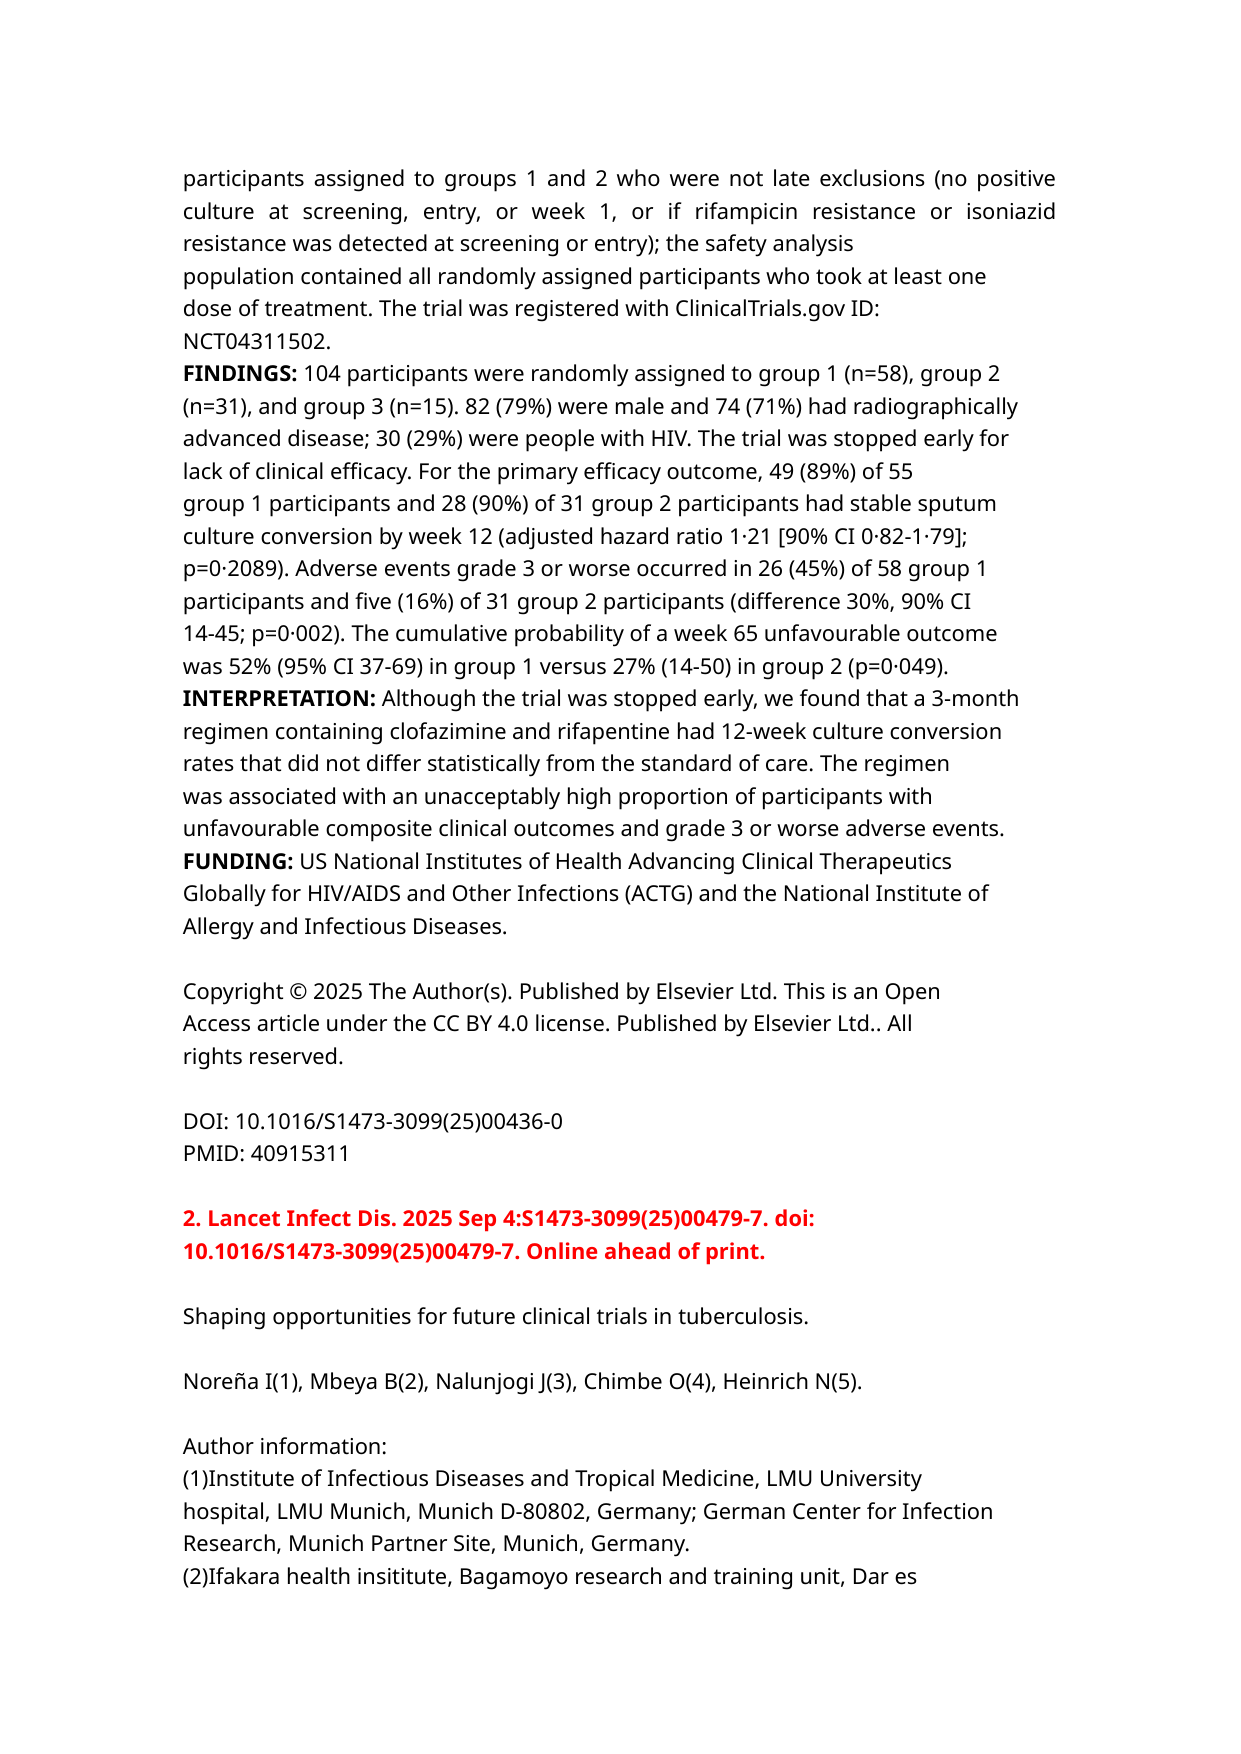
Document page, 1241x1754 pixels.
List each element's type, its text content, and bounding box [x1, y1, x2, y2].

text lack of clinical efficacy. For the primary efficacy outcome, 49 (89%) of 55 [183, 454, 1058, 487]
text dose of treatment. The trial was registered with ClinicalTrials.gov ID: [183, 292, 1058, 324]
text rights reserved. [183, 1039, 1058, 1072]
text culture conversion by week 12 (adjusted hazard ratio 1·21 [90% CI 0·82-1·79]; [183, 519, 1058, 552]
text p=0·2089). Adverse events grade 3 or worse occurred in 26 (45%) of 58 group 1 [183, 552, 1058, 584]
text Copyright © 2025 The Author(s). Published by Elsevier Ltd. This is an Open [183, 974, 1058, 1007]
text Research, Munich Partner Site, Munich, Germany. [183, 1527, 1058, 1559]
text unfavourable composite clinical outcomes and grade 3 or worse adverse events. [183, 812, 1058, 844]
text Globally for HIV/AIDS and Other Infections (ACTG) and the National Institute of [183, 877, 1058, 909]
text FUNDING: US National Institutes of Health Advancing Clinical Therapeutics [183, 844, 1058, 877]
text Access article under the CC BY 4.0 license. Published by Elsevier Ltd.. All [183, 1007, 1058, 1039]
text DOI: 10.1016/S1473-3099(25)00436-0 [183, 1104, 1058, 1137]
text was associated with an unacceptably high proportion of participants with [183, 779, 1058, 812]
text 10.1016/S1473-3099(25)00479-7. Online ahead of print. [183, 1234, 1058, 1267]
text NCT04311502. [183, 324, 1058, 357]
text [183, 162, 1058, 259]
text FINDINGS: 104 participants were randomly assigned to group 1 (n=58), group 2 [183, 357, 1058, 389]
text advanced disease; 30 (29%) were people with HIV. The trial was stopped early for [183, 422, 1058, 454]
text (1)Institute of Infectious Diseases and Tropical Medicine, LMU University [183, 1462, 1058, 1494]
text (n=31), and group 3 (n=15). 82 (79%) were male and 74 (71%) had radiographically [183, 389, 1058, 422]
text rates that did not differ statistically from the standard of care. The regimen [183, 747, 1058, 779]
text PMID: 40915311 [183, 1137, 1058, 1169]
text population contained all randomly assigned participants who took at least one [183, 259, 1058, 292]
text Shaping opportunities for future clinical trials in tuberculosis. [183, 1299, 1058, 1332]
text was 52% (95% CI 37-69) in group 1 versus 27% (14-50) in group 2 (p=0·049). [183, 649, 1058, 682]
text (2)Ifakara health insititute, Bagamoyo research and training unit, Dar es [183, 1559, 1058, 1592]
text hospital, LMU Munich, Munich D-80802, Germany; German Center for Infection [183, 1494, 1058, 1527]
text regimen containing clofazimine and rifapentine had 12-week culture conversion [183, 714, 1058, 747]
text Allergy and Infectious Diseases. [183, 909, 1058, 942]
text participants and five (16%) of 31 group 2 participants (difference 30%, 90% CI [183, 584, 1058, 617]
text Author information: [183, 1429, 1058, 1462]
text 14-45; p=0·002). The cumulative probability of a week 65 unfavourable outcome [183, 617, 1058, 649]
text INTERPRETATION: Although the trial was stopped early, we found that a 3-month [183, 682, 1058, 714]
text Noreña I(1), Mbeya B(2), Nalunjogi J(3), Chimbe O(4), Heinrich N(5). [183, 1364, 1058, 1397]
text 2. Lancet Infect Dis. 2025 Sep 4:S1473-3099(25)00479-7. doi: [183, 1202, 1058, 1234]
text group 1 participants and 28 (90%) of 31 group 2 participants had stable sputum [183, 487, 1058, 519]
